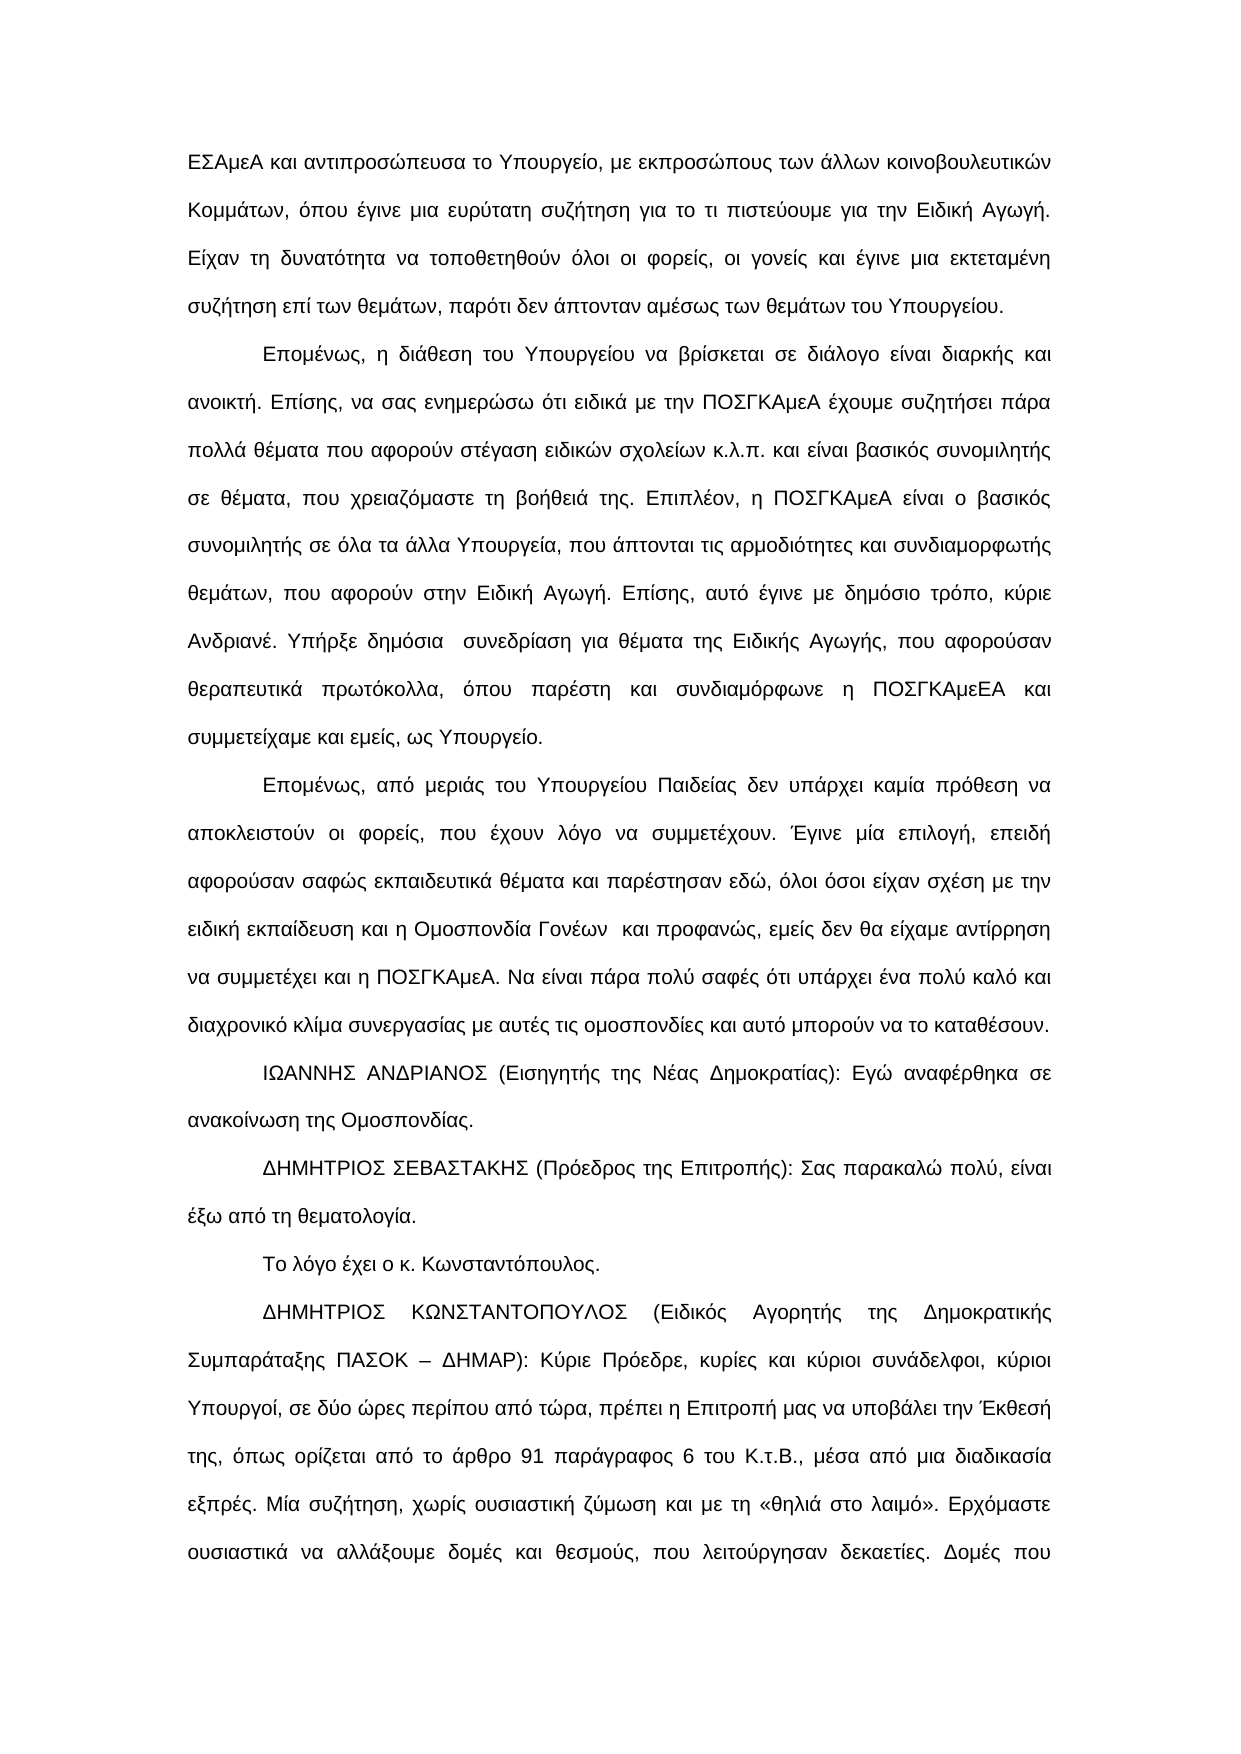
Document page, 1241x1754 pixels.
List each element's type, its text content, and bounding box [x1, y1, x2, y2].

text ΙΩΑΝΝΗΣ ΑΝΔΡΙΑΝΟΣ (Εισηγητής της Νέας Δημοκρατίας): Εγώ αναφέρθηκα σε ανακοίνωση της Ομοσπονδίας. [187, 1060, 1053, 1132]
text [187, 1300, 1053, 1563]
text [187, 150, 1053, 318]
text Το λόγο έχει ο κ. Κωνσταντόπουλος. [187, 1252, 1053, 1276]
text Επομένως, από μεριάς του Υπουργείου Παιδείας δεν υπάρχει καμία πρόθεση να αποκλειστούν οι φορείς, που έχουν λόγο να συμμετέχουν. Έγινε μία επιλογή, επειδή αφορούσαν σαφώς εκπαιδευτικά θέματα και παρέστησαν εδώ, όλοι όσοι είχαν σχέση με την ειδική εκπαίδευση και η Ομοσπονδία Γονέων και προφανώς, εμείς δεν θα είχαμε αντίρρηση να συμμετέχει και η ΠΟΣΓΚΑμεΑ. Να είναι πάρα πολύ σαφές ότι υπάρχει ένα πολύ καλό και διαχρονικό κλίμα συνεργασίας με αυτές τις ομοσπονδίες και αυτό μπορούν να το καταθέσουν. [187, 773, 1053, 1036]
text Επομένως, η διάθεση του Υπουργείου να βρίσκεται σε διάλογο είναι διαρκής και ανοικτή. Επίσης, να σας ενημερώσω ότι ειδικά με την ΠΟΣΓΚΑμεΑ έχουμε συζητήσει πάρα πολλά θέματα που αφορούν στέγαση ειδικών σχολείων κ.λ.π. και είναι βασικός συνομιλητής σε θέματα, που χρειαζόμαστε τη βοήθειά της. Επιπλέον, η ΠΟΣΓΚΑμεΑ είναι ο βασικός συνομιλητής σε όλα τα άλλα Υπουργεία, που άπτονται τις αρμοδιότητες και συνδιαμορφωτής θεμάτων, που αφορούν στην Ειδική Αγωγή. Επίσης, αυτό έγινε με δημόσιο τρόπο, κύριε Ανδριανέ. Υπήρξε δημόσια συνεδρίαση για θέματα της Ειδικής Αγωγής, που αφορούσαν θεραπευτικά πρωτόκολλα, όπου παρέστη και συνδιαμόρφωνε η ΠΟΣΓΚΑμεΕΑ και συμμετείχαμε και εμείς, ως Υπουργείο. [187, 342, 1053, 749]
text ΔΗΜΗΤΡΙΟΣ ΣΕΒΑΣΤΑΚΗΣ (Πρόεδρος της Επιτροπής): Σας παρακαλώ πολύ, είναι έξω από τη θεματολογία. [187, 1156, 1053, 1228]
